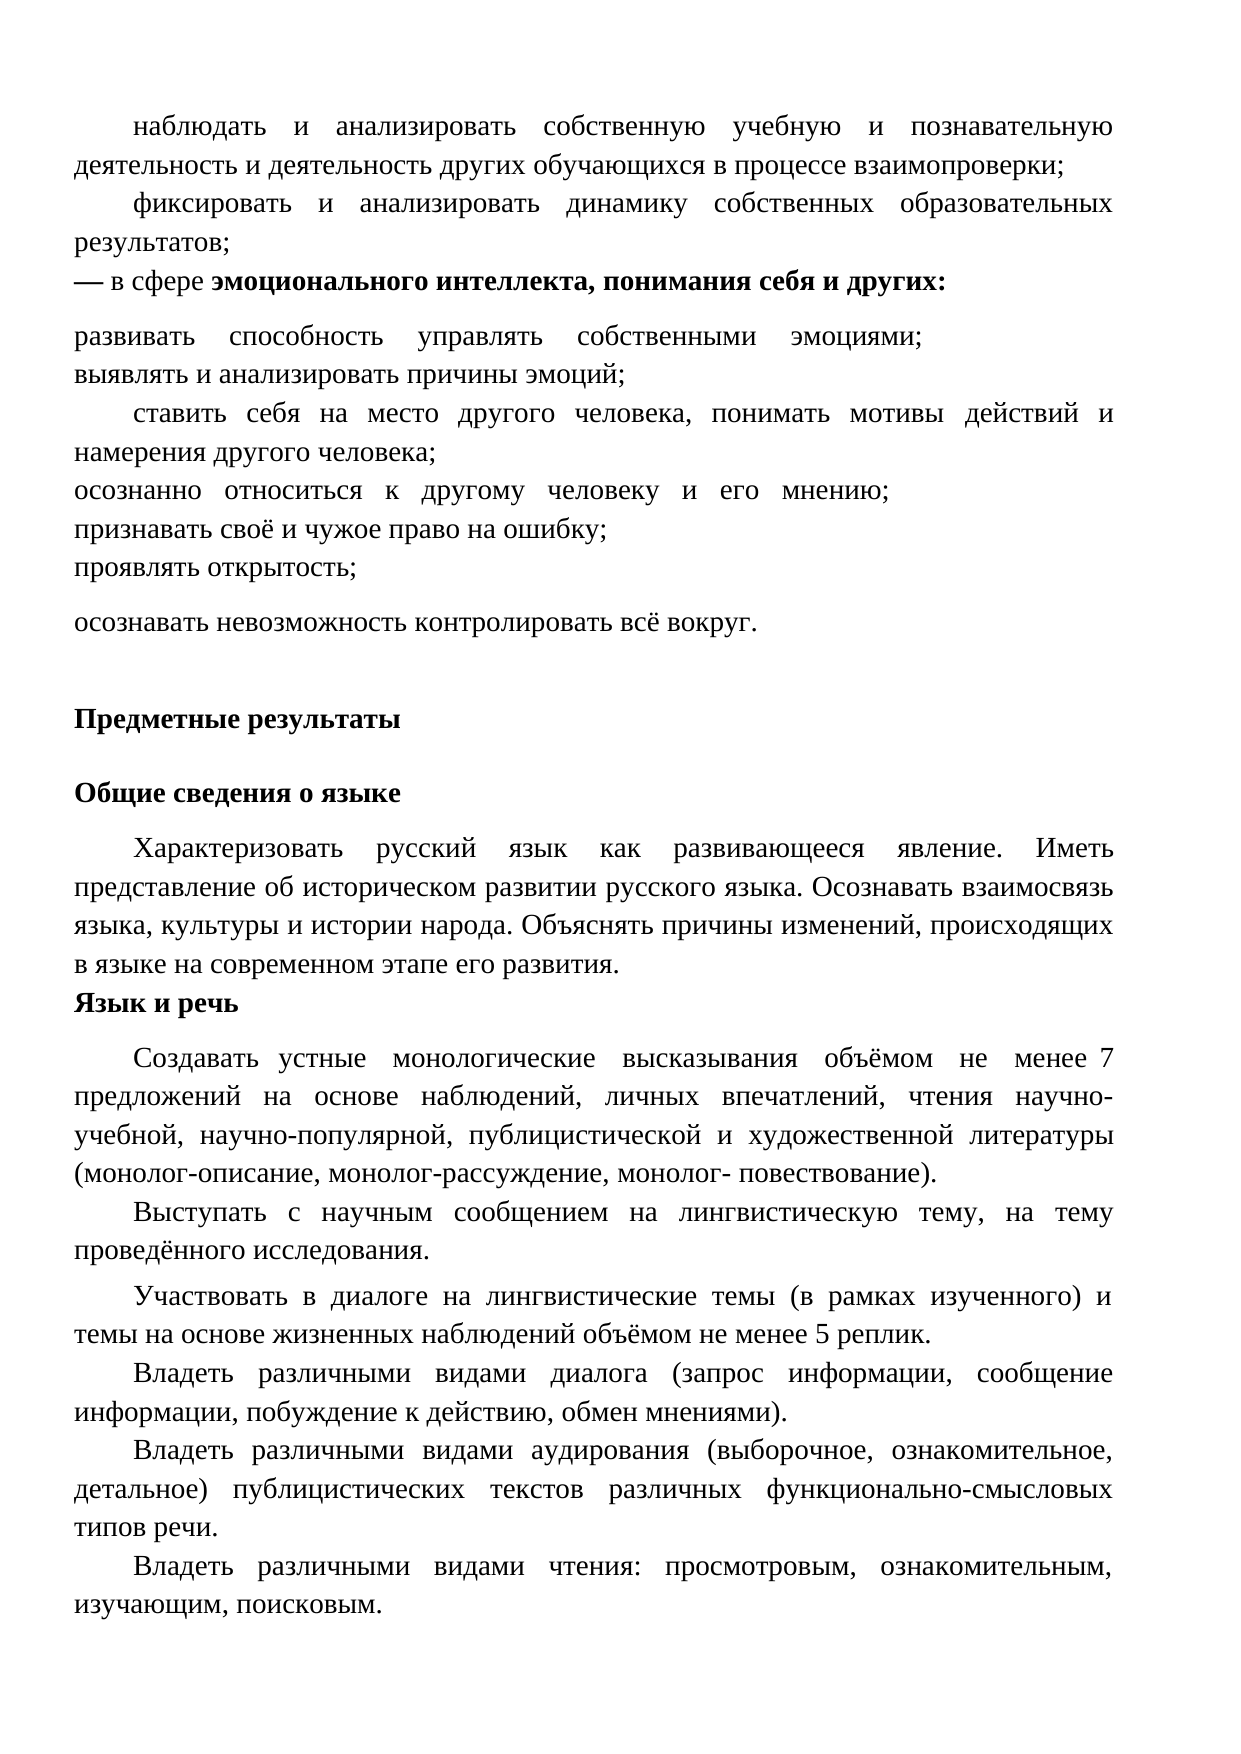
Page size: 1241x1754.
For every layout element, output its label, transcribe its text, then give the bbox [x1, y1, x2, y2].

text Характеризовать русский язык как развивающееся явление. Иметь представление об историческом развитии русского языка. Осознавать взаимосвязь языка, культуры и истории народа. Объяснять причины изменений, происходящих в языке на современном этапе его развития. [74, 830, 1114, 979]
text Владеть различными видами чтения: просмотровым, ознакомительным, изучающим, поисковым. [74, 1548, 1113, 1620]
text проявлять открытость; [74, 549, 1166, 583]
text Общие сведения о языке [74, 775, 1166, 809]
text Выступать с научным сообщением на лингвистическую тему, на тему проведённого исследования. [74, 1194, 1113, 1266]
subtitle — в сфере эмоционального интеллекта, понимания себя и других: [74, 263, 1166, 296]
text Владеть различными видами диалога (запрос информации, сообщение информации, побуждение к действию, обмен мнениями). [74, 1355, 1113, 1427]
subtitle Предметные результаты [74, 701, 1166, 734]
text Создавать устные монологические высказывания объёмом не менее 7 предложений на основе наблюдений, личных впечатлений, чтения научно- учебной, научно-популярной, публицистической и художественной литературы (монолог-описание, монолог-рассуждение, монолог- повествование). [74, 1040, 1114, 1189]
text ставить себя на место другого человека, понимать мотивы действий и намерения другого человека; [74, 395, 1114, 467]
text осознанно относиться к другому человеку и его мнению; признавать своё и чужое право на ошибку; [74, 472, 891, 544]
text наблюдать и анализировать собственную учебную и познавательную деятельность и деятельность других обучающихся в процессе взаимопроверки; [74, 108, 1113, 180]
text фиксировать и анализировать динамику собственных образовательных результатов; [74, 186, 1113, 258]
text Участвовать в диалоге на лингвистические темы (в рамках изученного) и темы на основе жизненных наблюдений объёмом не менее 5 реплик. [74, 1278, 1113, 1350]
text осознавать невозможность контролировать всё вокруг. [74, 604, 1166, 638]
subtitle Язык и речь [74, 985, 1166, 1018]
text развивать способность управлять собственными эмоциями; выявлять и анализировать причины эмоций; [74, 318, 923, 390]
text Владеть различными видами аудирования (выборочное, ознакомительное, детальное) публицистических текстов различных функционально-смысловых типов речи. [74, 1432, 1113, 1543]
